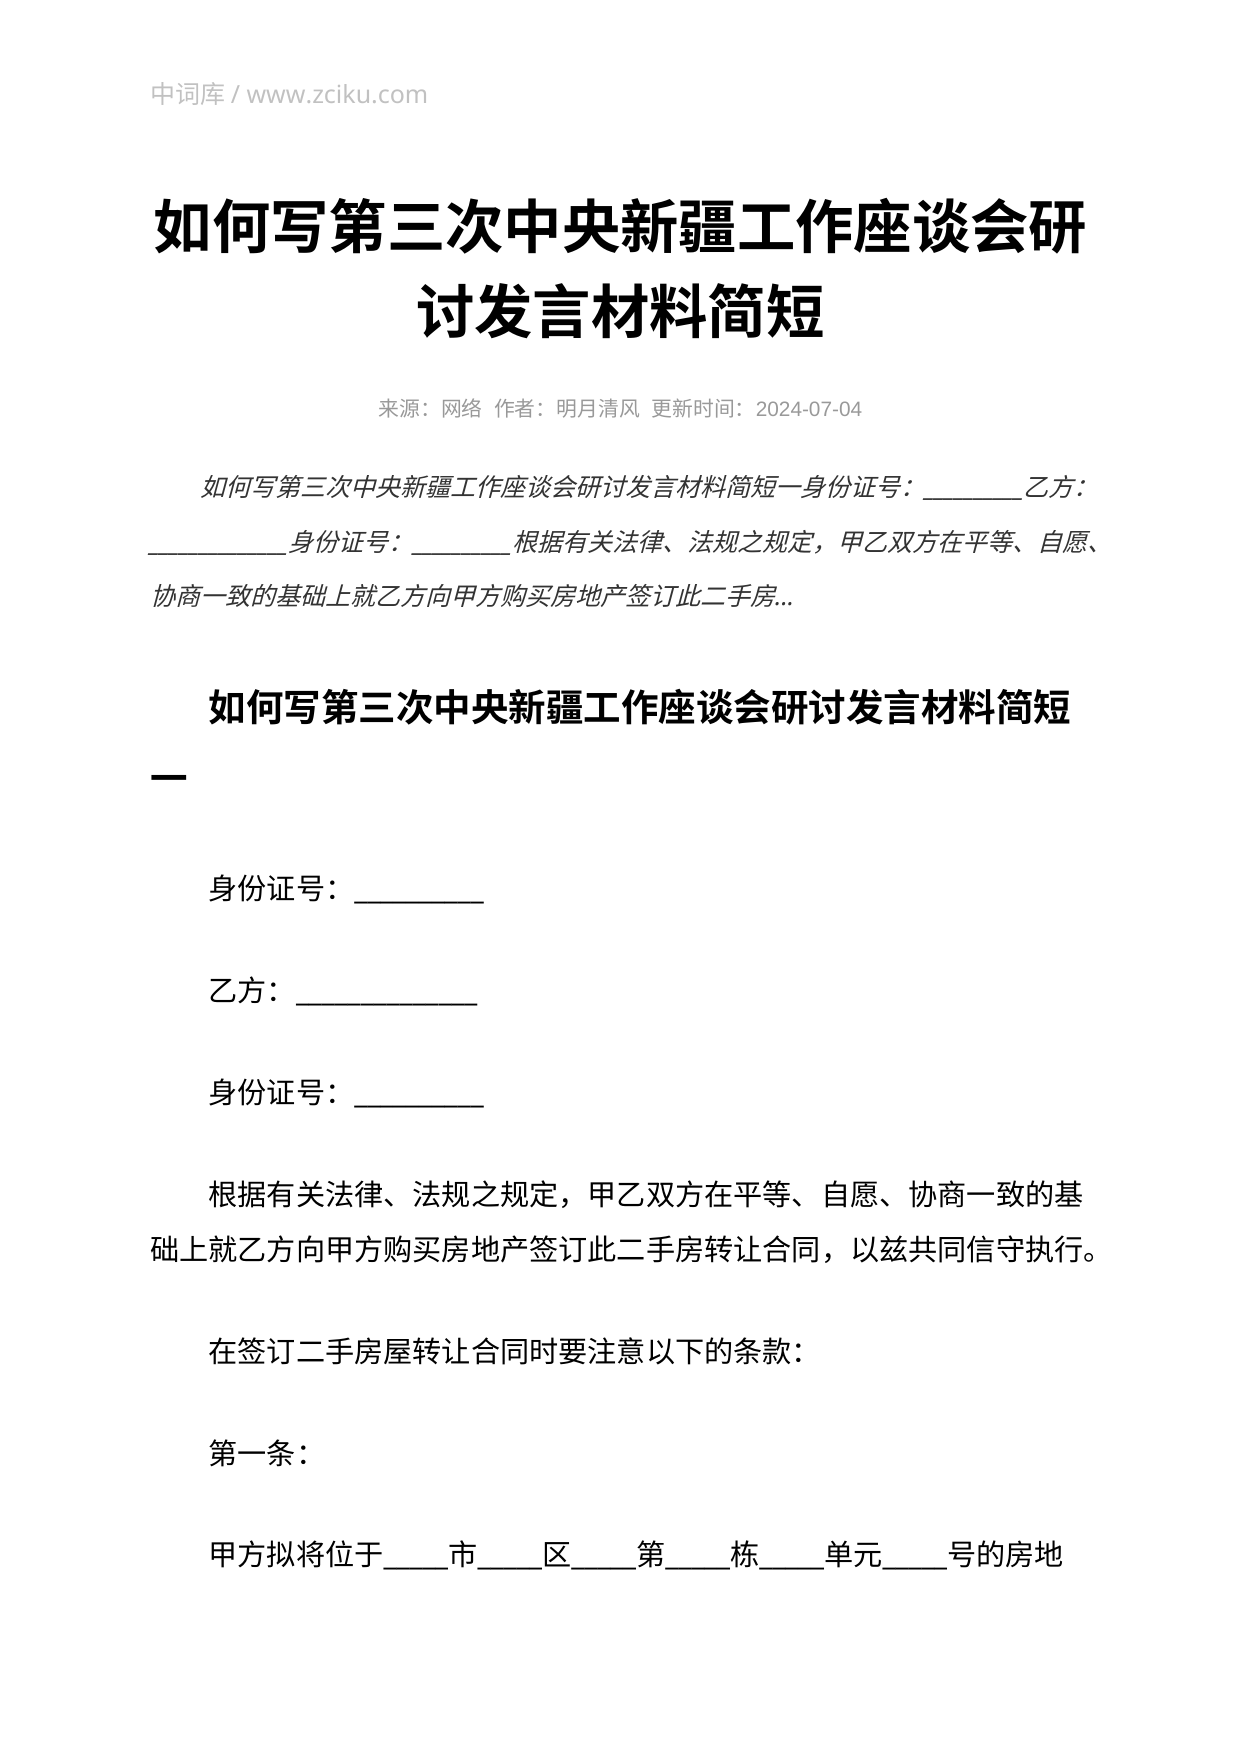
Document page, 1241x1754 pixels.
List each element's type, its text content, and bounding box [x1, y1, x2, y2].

text 身份证号：__________ [150, 866, 1090, 908]
text 如何写第三次中央新疆工作座谈会研讨发言材料简短一身份证号：__________乙方：______________身份证号：__________根据有关法律、法规之规定，甲乙双方在平等、自愿、协商一致的基础上就乙方向甲方购买房地产签订此二手房... [150, 468, 1090, 613]
text 身份证号：__________ [150, 1070, 1090, 1112]
text 第一条： [150, 1430, 1090, 1472]
text 在签订二手房屋转让合同时要注意以下的条款： [150, 1328, 1090, 1371]
text 乙方：______________ [150, 968, 1090, 1010]
text 来源：网络 作者：明月清风 更新时间：2024-07-04 [150, 397, 1090, 421]
subtitle 如何写第三次中央新疆工作座谈会研讨发言材料简短 [150, 181, 1090, 350]
text 根据有关法律、法规之规定，甲乙双方在平等、自愿、协商一致的基础上就乙方向甲方购买房地产签订此二手房转让合同，以兹共同信守执行。 [150, 1172, 1090, 1269]
text 如何写第三次中央新疆工作座谈会研讨发言材料简短一 [150, 678, 1090, 803]
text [150, 1532, 1090, 1574]
